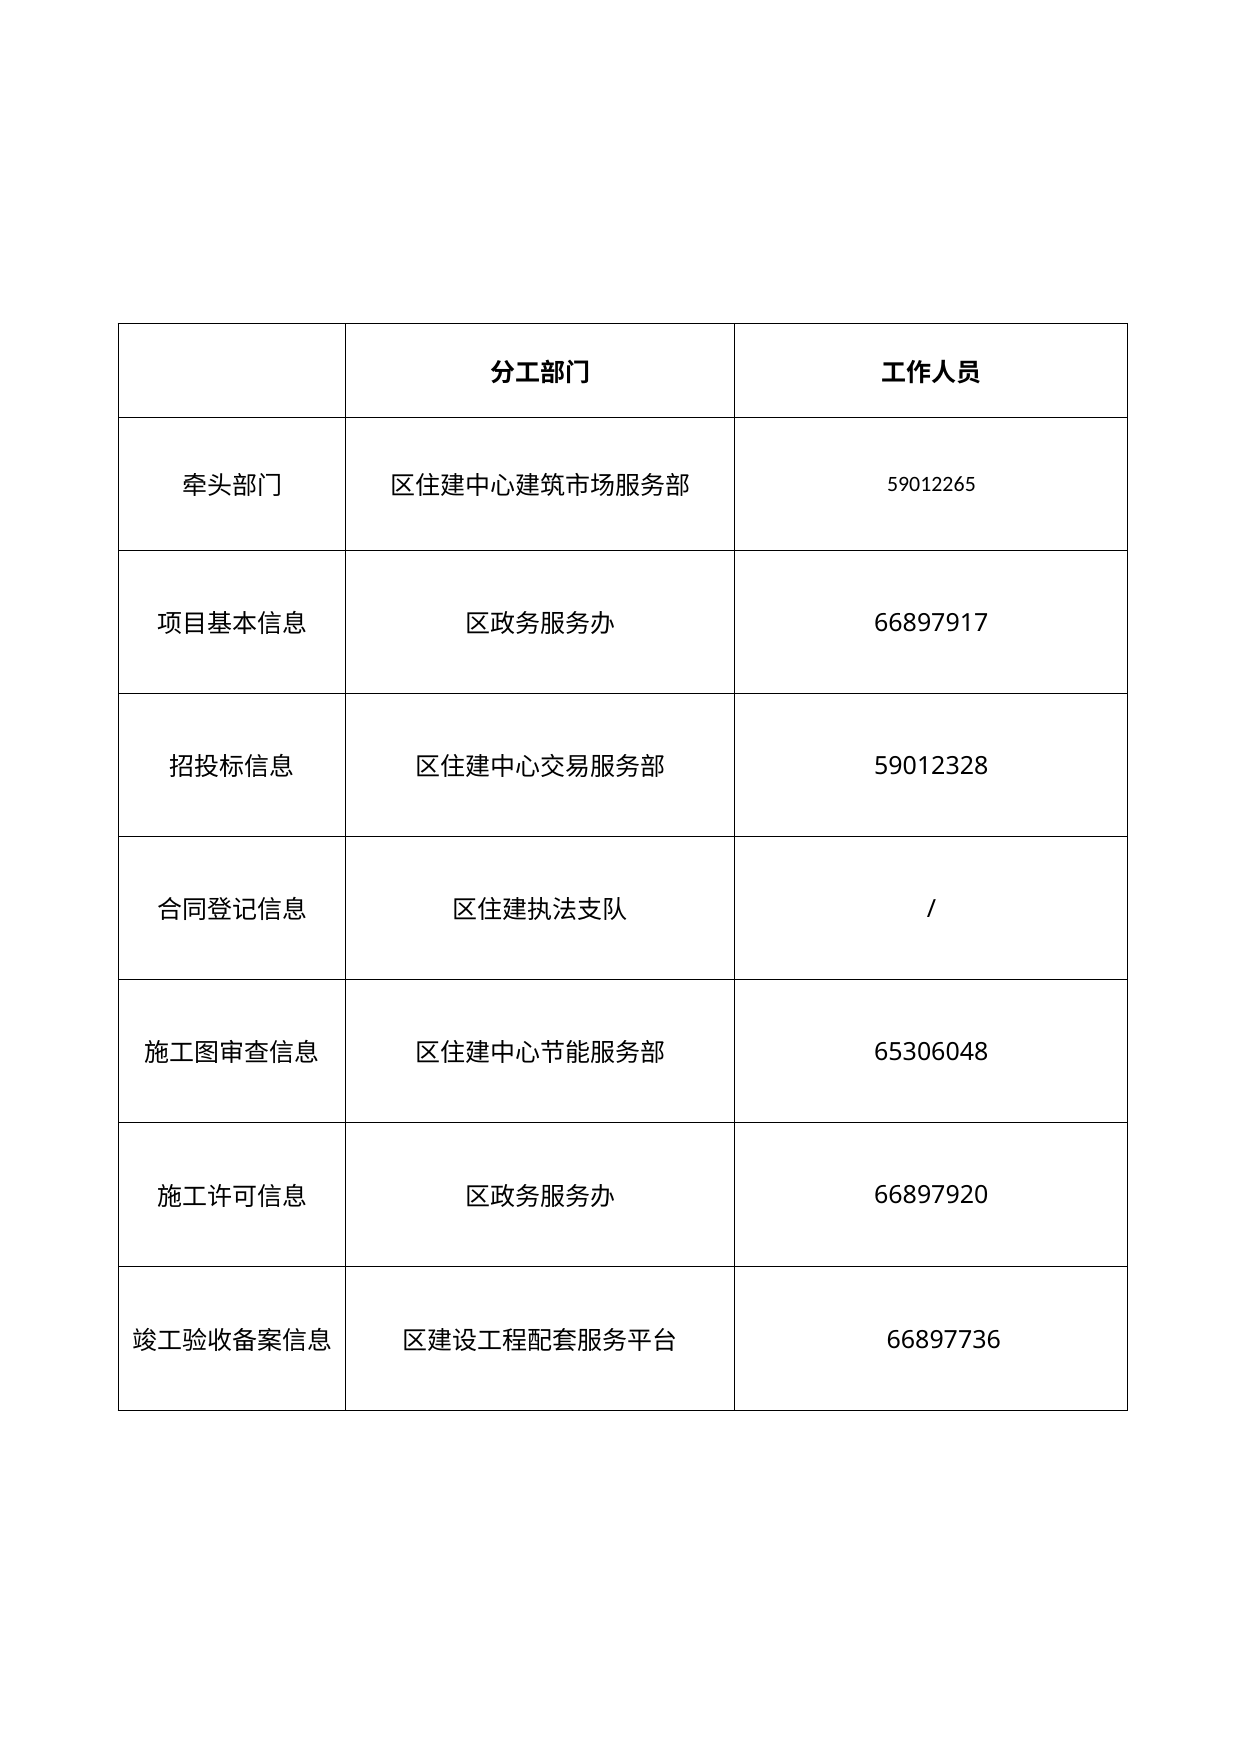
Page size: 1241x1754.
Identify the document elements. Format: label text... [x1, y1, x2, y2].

table_cell 59012265 [735, 418, 1127, 550]
table_cell 区政务服务办 [346, 1123, 734, 1266]
table_cell 区住建执法支队 [346, 837, 734, 979]
table_cell 合同登记信息 [119, 837, 345, 979]
table_cell 66897736 [735, 1267, 1127, 1410]
table_header [119, 324, 345, 417]
table_header 工作人员 [735, 324, 1127, 417]
table_cell 牵头部门 [119, 418, 345, 550]
table_cell 施工许可信息 [119, 1123, 345, 1266]
table_cell 区住建中心节能服务部 [346, 980, 734, 1122]
table_cell 59012328 [735, 694, 1127, 836]
table_cell 区建设工程配套服务平台 [346, 1267, 734, 1410]
table_cell 项目基本信息 [119, 551, 345, 693]
table_cell 竣工验收备案信息 [119, 1267, 345, 1410]
table_cell 66897920 [735, 1123, 1127, 1266]
table_header 分工部门 [346, 324, 734, 417]
table_cell 招投标信息 [119, 694, 345, 836]
table_cell 施工图审查信息 [119, 980, 345, 1122]
table_cell 区住建中心建筑市场服务部 [346, 418, 734, 550]
table_cell 66897917 [735, 551, 1127, 693]
table_cell 区政务服务办 [346, 551, 734, 693]
table_cell / [735, 837, 1127, 979]
table_cell 区住建中心交易服务部 [346, 694, 734, 836]
table_cell 65306048 [735, 980, 1127, 1122]
